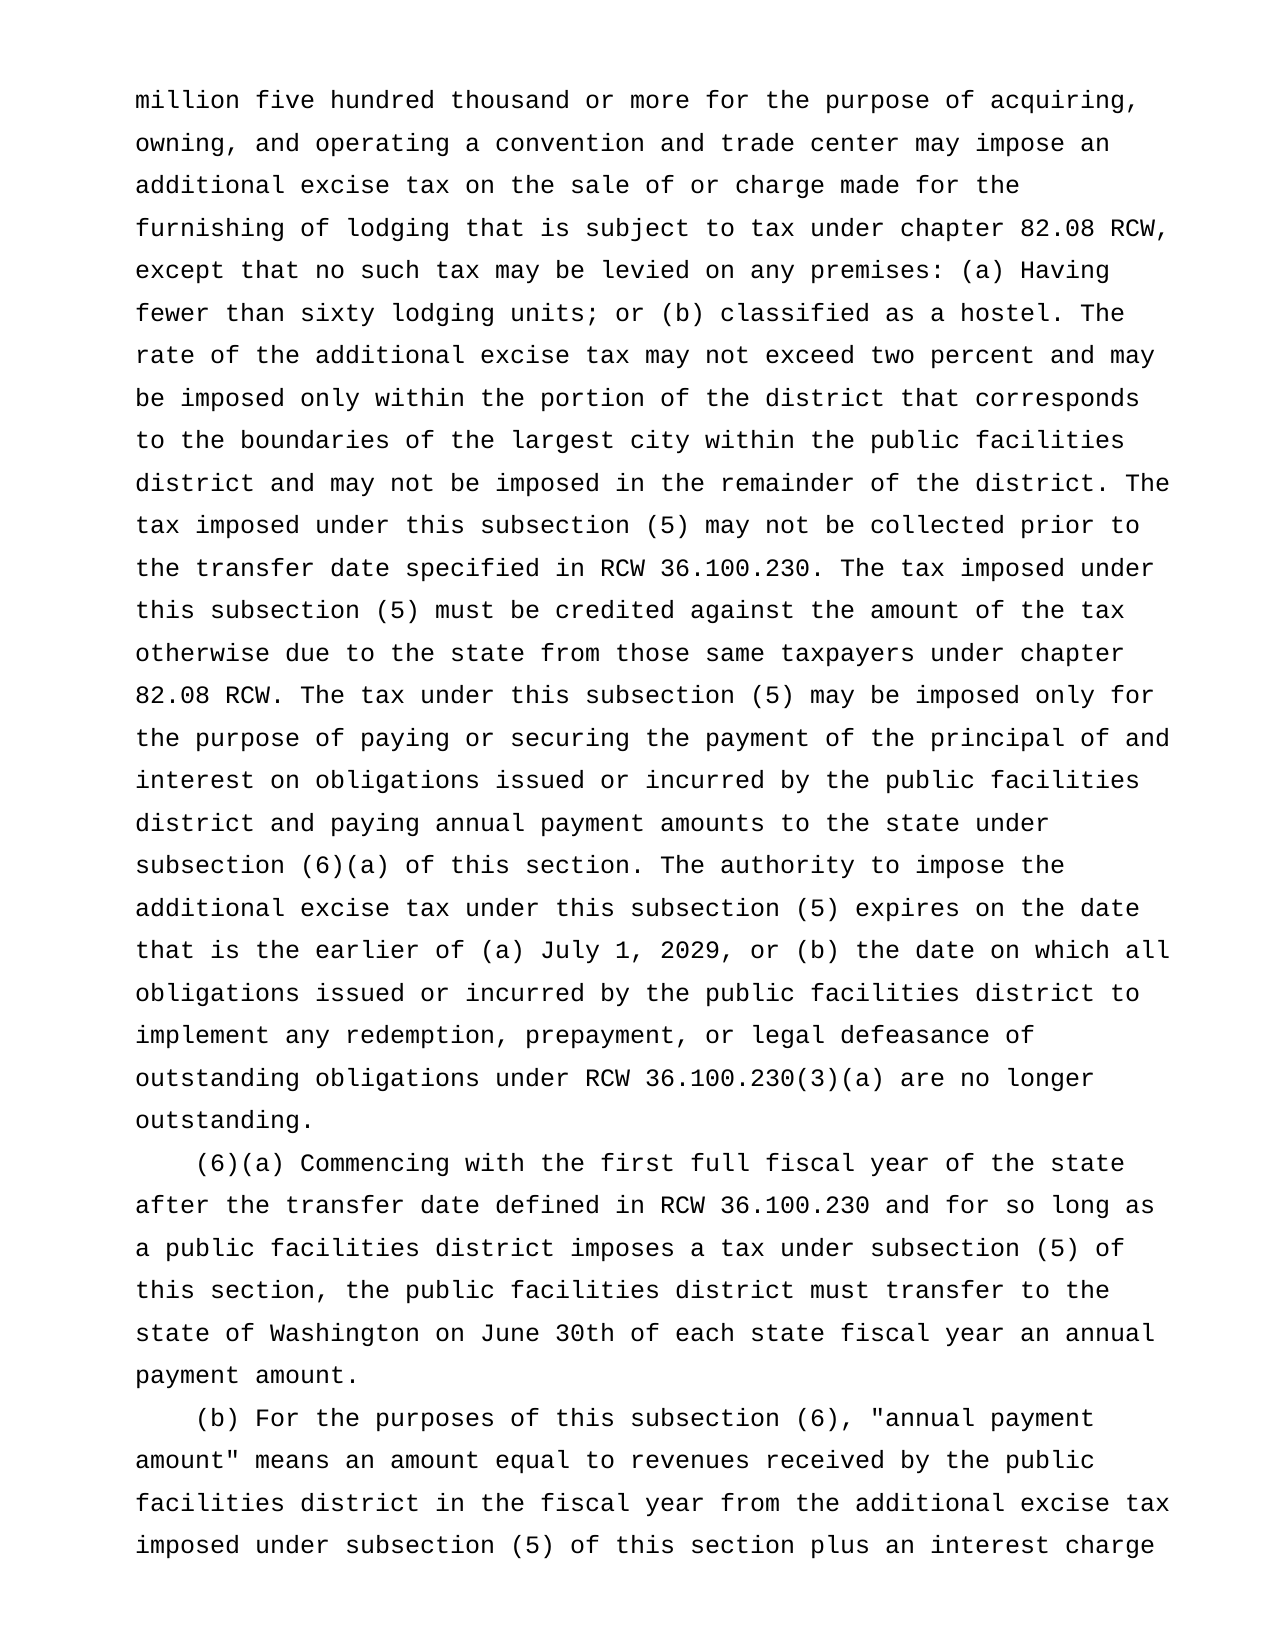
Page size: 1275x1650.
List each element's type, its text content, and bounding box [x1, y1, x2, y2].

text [135, 1392, 1170, 1562]
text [135, 75, 1170, 1137]
text (6)(a) Commencing with the first full fiscal year of the state after the transfer date defined in RCW 36.100.230 and for so long as a public facilities district imposes a tax under subsection (5) of this section, the public facilities district must transfer to the state of Washington on June 30th of each state fiscal year an annual payment amount. [135, 1137, 1170, 1392]
